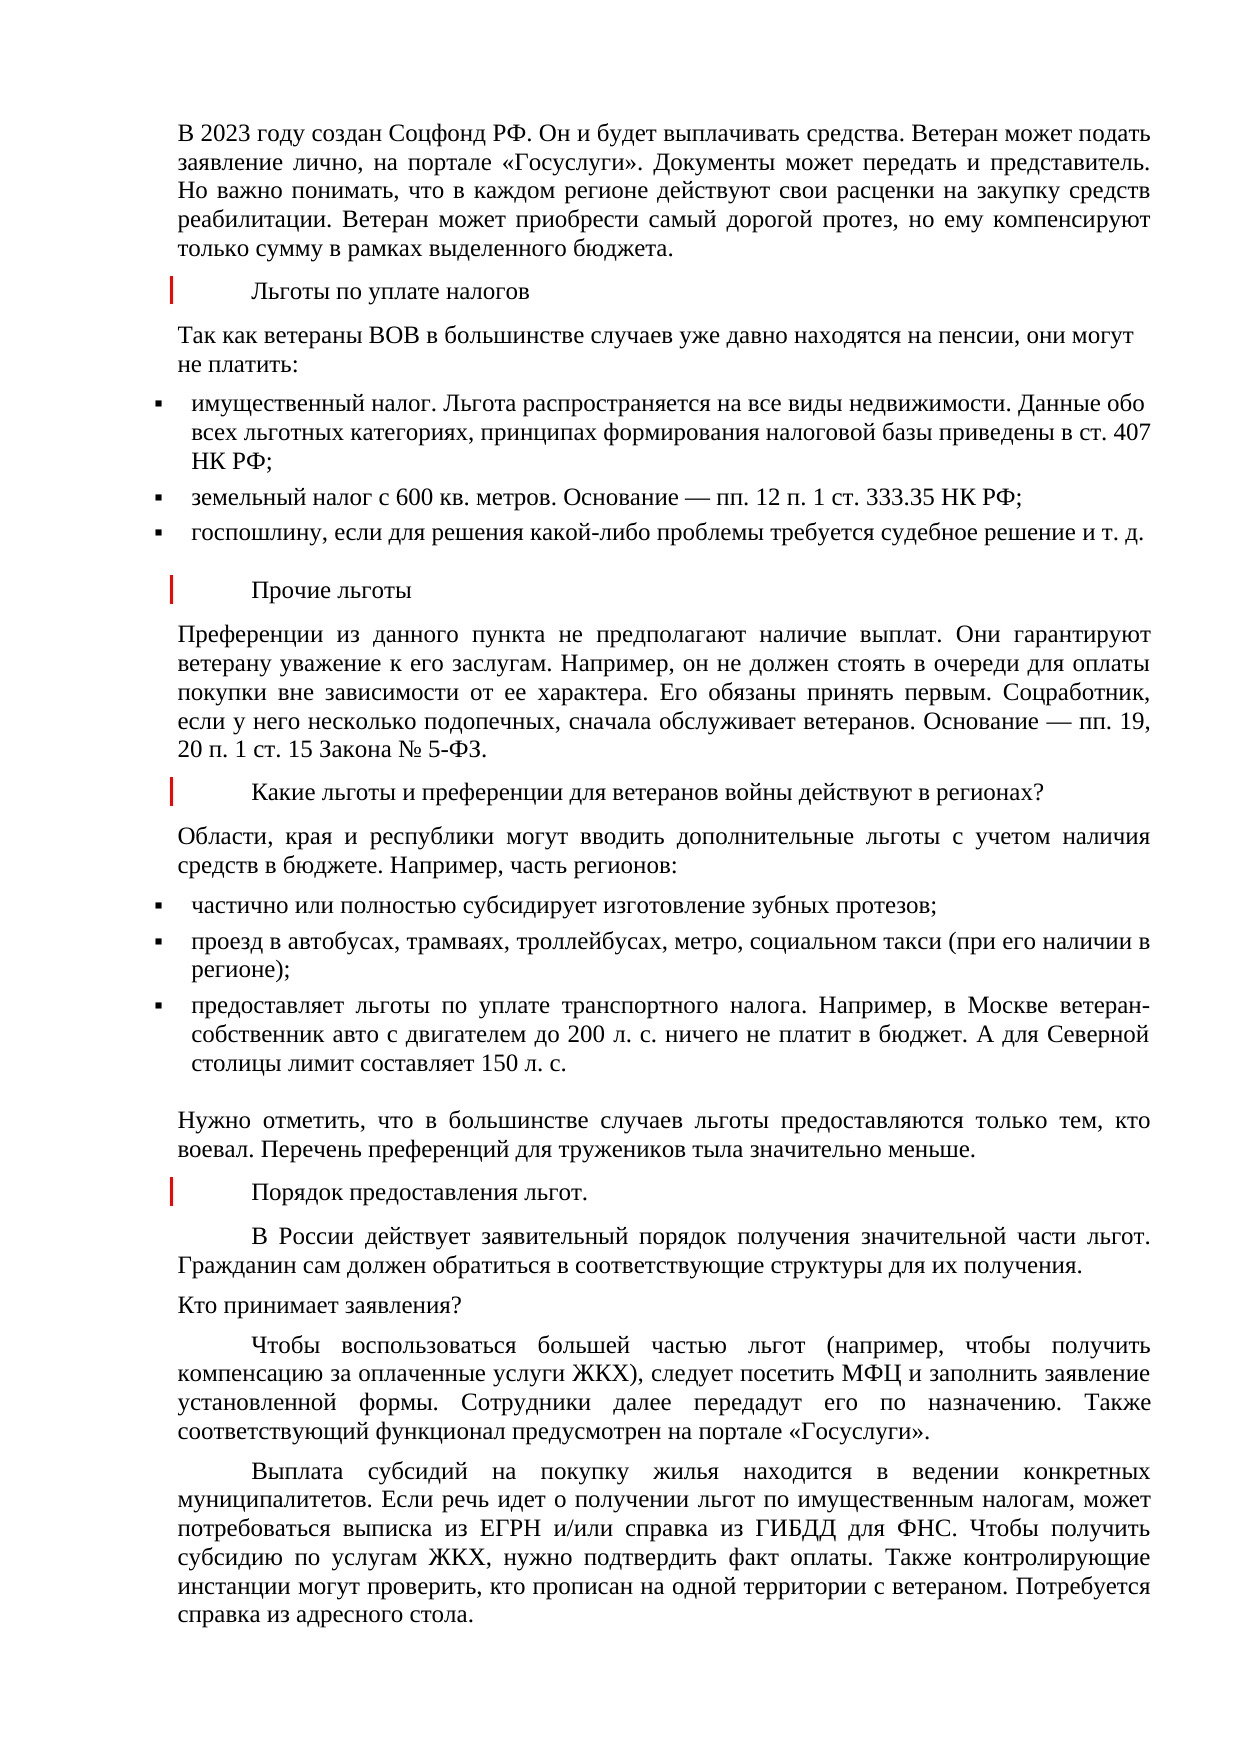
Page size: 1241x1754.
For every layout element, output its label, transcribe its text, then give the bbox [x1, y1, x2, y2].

text Преференции из данного пункта не предполагают наличие выплат. Они гарантируют ветерану уважение к его заслугам. Например, он не должен стоять в очереди для оплаты покупки вне зависимости от ее характера. Его обязаны принять первым. Соцработник, если у него несколько подопечных, сначала обслуживает ветеранов. Основание — пп. 19, 20 п. 1 ст. 15 Закона № 5-ФЗ. [177, 619, 1152, 763]
list имущественный налог. Льгота распространяется на все виды недвижимости. Данные обо всех льготных категориях, принципах формирования налоговой базы приведены в ст. 407 НК РФ; [153, 388, 1152, 475]
list госпошлину, если для решения какой-либо проблемы требуется судебное решение и т. д. [153, 517, 1152, 546]
text Области, края и республики могут вводить дополнительные льготы с учетом наличия средств в бюджете. Например, часть регионов: [177, 821, 1152, 879]
text В 2023 году создан Соцфонд РФ. Он и будет выплачивать средства. Ветеран может подать заявление лично, на портале «Госуслуги». Документы может передать и представитель. Но важно понимать, что в каждом регионе действуют свои расценки на закупку средств реабилитации. Ветеран может приобрести самый дорогой протез, но ему компенсируют только сумму в рамках выделенного бюджета. [177, 118, 1152, 262]
text Выплата субсидий на покупку жилья находится в ведении конкретных муниципалитетов. Если речь идет о получении льгот по имущественным налогам, может потребоваться выписка из ЕГРН и/или справка из ГИБДД для ФНС. Чтобы получить субсидию по услугам ЖКХ, нужно подтвердить факт оплаты. Также контролирующие инстанции могут проверить, кто прописан на одной территории с ветераном. Потребуется справка из адресного стола. [177, 1456, 1152, 1628]
text Чтобы воспользоваться большей частью льгот (например, чтобы получить компенсацию за оплаченные услуги ЖКХ), следует посетить МФЦ и заполнить заявление установленной формы. Сотрудники далее передадут его по назначению. Также соответствующий функционал предусмотрен на портале «Госуслуги». [177, 1330, 1152, 1445]
text В России действует заявительный порядок получения значительной части льгот. Гражданин сам должен обратиться в соответствующие структуры для их получения. [177, 1221, 1152, 1279]
subtitle Льготы по уплате налогов [173, 276, 1152, 304]
list проезд в автобусах, трамваях, троллейбусах, метро, социальном такси (при его наличии в регионе); [153, 926, 1152, 983]
list предоставляет льготы по уплате транспортного налога. Например, в Москве ветеран-собственник авто с двигателем до 200 л. с. ничего не платит в бюджет. А для Северной столицы лимит составляет 150 л. с. [153, 990, 1152, 1076]
text Так как ветераны ВОВ в большинстве случаев уже давно находятся на пенсии, они могут не платить: [177, 320, 1152, 377]
subtitle Какие льготы и преференции для ветеранов войны действуют в регионах? [173, 777, 1152, 806]
list земельный налог с 600 кв. метров. Основание — пп. 12 п. 1 ст. 333.35 НК РФ; [153, 482, 1152, 511]
list частично или полностью субсидирует изготовление зубных протезов; [153, 890, 1152, 919]
subtitle Порядок предоставления льгот. [173, 1177, 1152, 1206]
subtitle Прочие льготы [173, 575, 1152, 604]
text Кто принимает заявления? [177, 1290, 1152, 1318]
text Нужно отметить, что в большинстве случаев льготы предоставляются только тем, кто воевал. Перечень преференций для тружеников тыла значительно меньше. [177, 1106, 1152, 1163]
